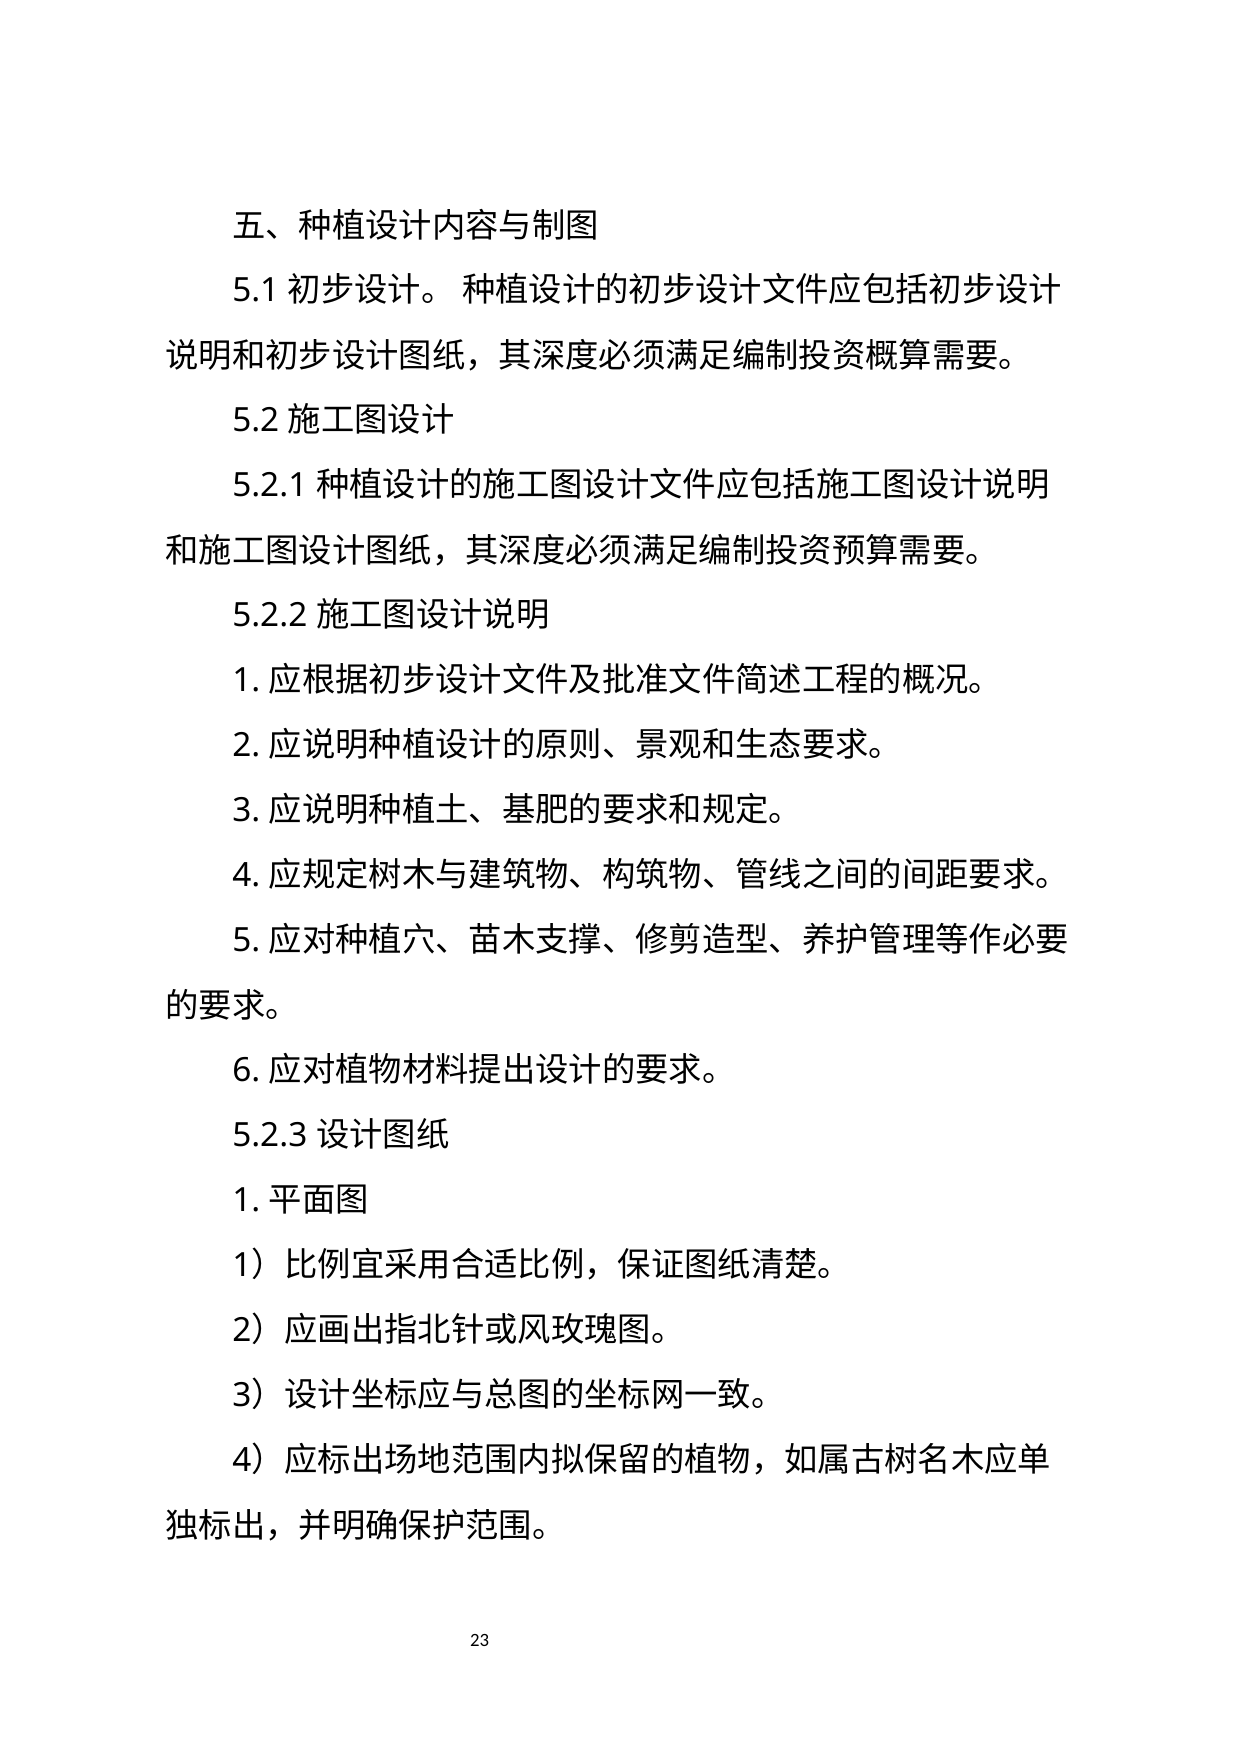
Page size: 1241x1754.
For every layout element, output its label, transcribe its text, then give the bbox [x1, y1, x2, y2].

text 五、种植设计内容与制图 [165, 190, 1075, 255]
text 4）应标出场地范围内拟保留的植物，如属古树名木应单独标出，并明确保护范围。 [165, 1425, 1075, 1555]
text 1）比例宜采用合适比例，保证图纸清楚。 [165, 1230, 1075, 1295]
text 1. 应根据初步设计文件及批准文件简述工程的概况。 [165, 645, 1075, 710]
text 5.2.2 施工图设计说明 [165, 580, 1075, 645]
text 5.1 初步设计。 种植设计的初步设计文件应包括初步设计说明和初步设计图纸，其深度必须满足编制投资概算需要。 [165, 255, 1075, 385]
text 2）应画出指北针或风玫瑰图。 [165, 1295, 1075, 1360]
text 6. 应对植物材料提出设计的要求。 [165, 1035, 1075, 1100]
text 5. 应对种植穴、苗木支撑、修剪造型、养护管理等作必要的要求。 [165, 905, 1075, 1035]
text 2. 应说明种植设计的原则、景观和生态要求。 [165, 710, 1075, 775]
text 3. 应说明种植土、基肥的要求和规定。 [165, 775, 1075, 840]
text 4. 应规定树木与建筑物、构筑物、管线之间的间距要求。 [165, 840, 1075, 905]
text 1. 平面图 [165, 1165, 1075, 1230]
text 5.2.1 种植设计的施工图设计文件应包括施工图设计说明和施工图设计图纸，其深度必须满足编制投资预算需要。 [165, 450, 1075, 580]
text 5.2 施工图设计 [165, 385, 1075, 450]
text 5.2.3 设计图纸 [165, 1100, 1075, 1165]
text 3）设计坐标应与总图的坐标网一致。 [165, 1360, 1075, 1425]
